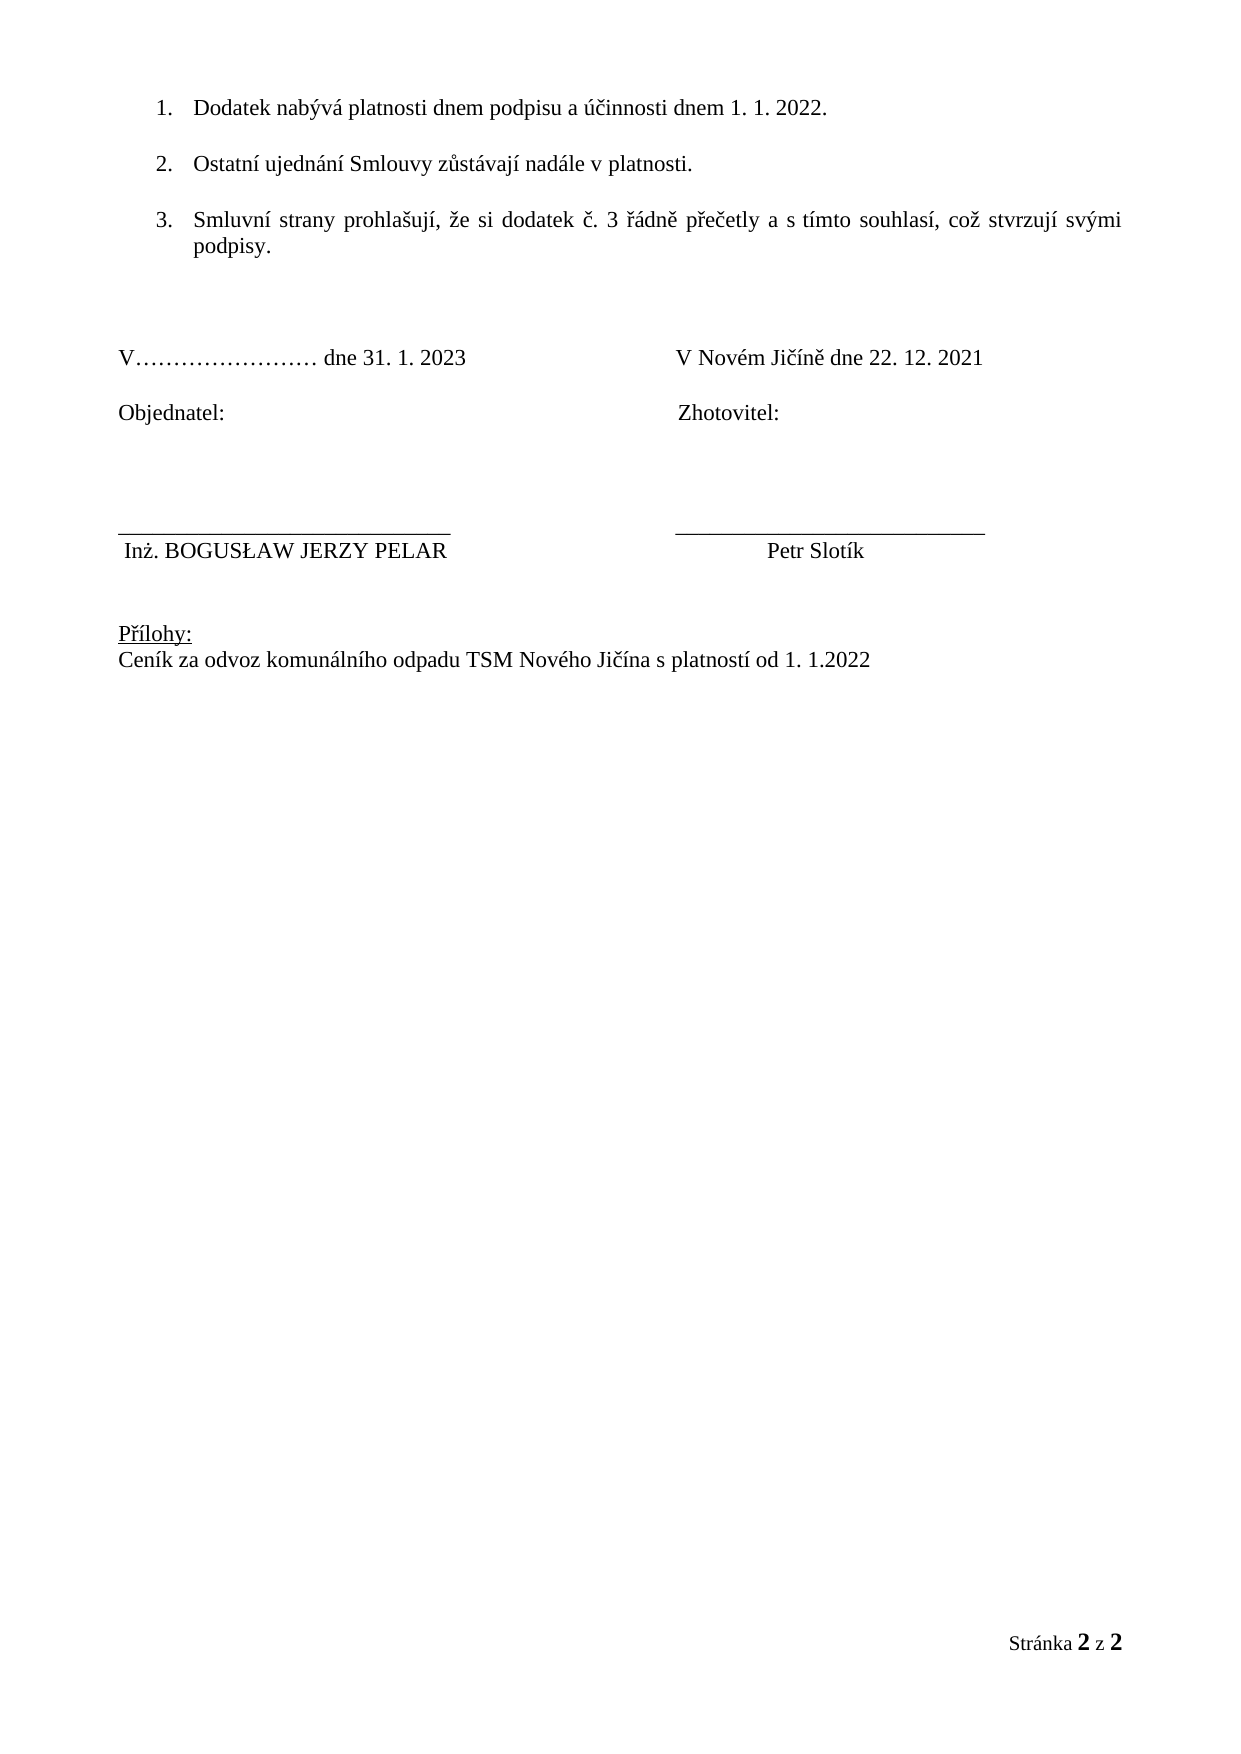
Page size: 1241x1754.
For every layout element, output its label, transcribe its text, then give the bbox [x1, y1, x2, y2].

text Ceník za odvoz komunálního odpadu TSM Nového Jičína s platností od 1. 1.2022 [118, 646, 1122, 672]
text Inż. BOGUSŁAW JERZY PELAR Petr Slotík [118, 537, 1122, 564]
list Smluvní strany prohlašují, že si dodatek č. 3 řádně přečetly a s tímto souhlasí, což stvrzují svými podpisy. [156, 206, 1122, 258]
text Přílohy: [118, 620, 1122, 646]
text _____________________________ ___________________________ [118, 511, 1122, 537]
text V…………………… dne 31. 1. 2023 V Novém Jičíně dne 22. 12. 2021 [118, 344, 1122, 370]
list Dodatek nabývá platnosti dnem podpisu a účinnosti dnem 1. 1. 2022. [156, 94, 1122, 120]
list Ostatní ujednání Smlouvy zůstávají nadále v platnosti. [156, 150, 1122, 176]
text Objednatel: Zhotovitel: [118, 399, 1122, 426]
